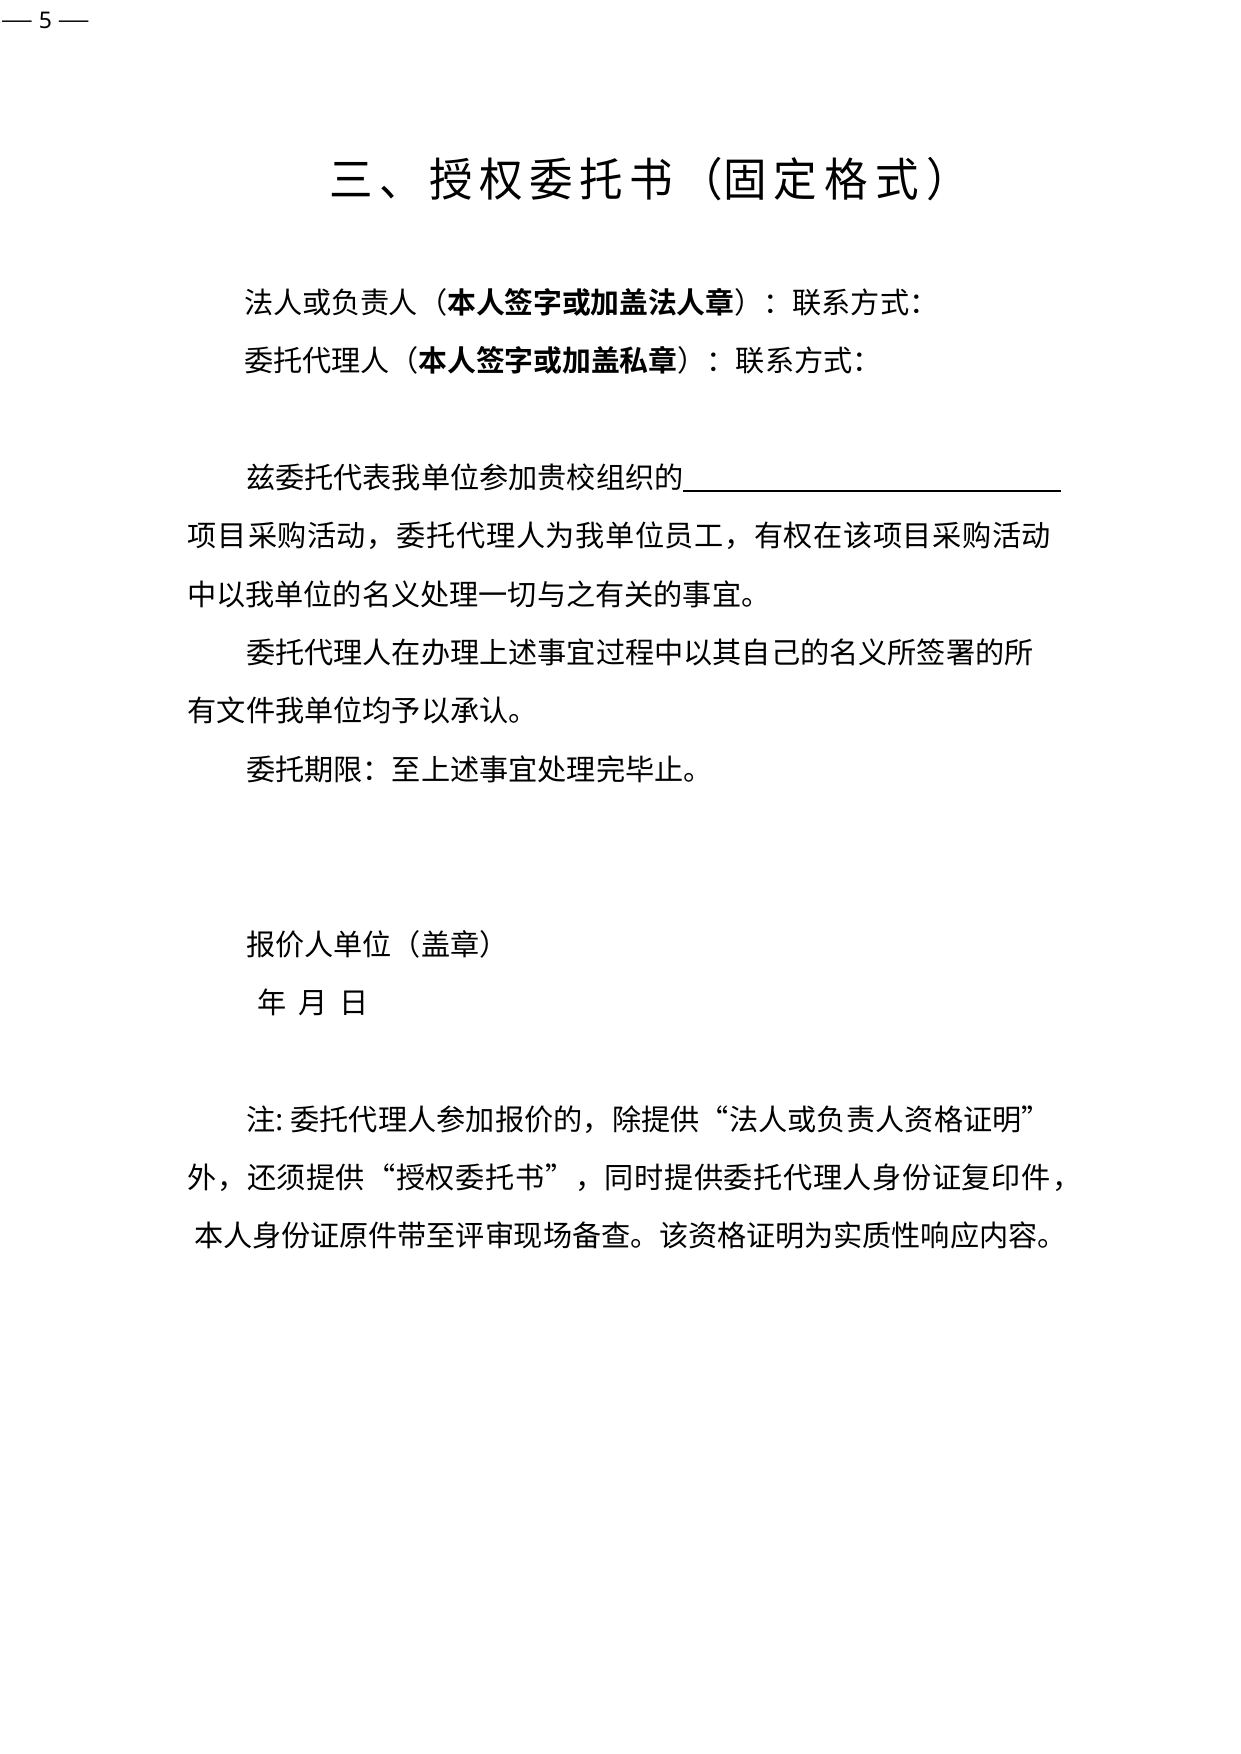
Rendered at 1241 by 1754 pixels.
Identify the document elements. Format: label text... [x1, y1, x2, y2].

text 兹委托代表我单位参加贵校组织的 项目采购活动，委托代理人为我单位员工，有权在该项目采购活动中以我单位的名义处理一切与之有关的事宜。 [187, 442, 1053, 617]
text 注: 委托代理人参加报价的，除提供“法人或负责人资格证明” 外，还须提供“授权委托书”，同时提供委托代理人身份证复印件， 本人身份证原件带至评审现场备查。该资格证明为实质性响应内容。 [187, 1083, 1053, 1258]
text 委托代理人（本人签字或加盖私章）：联系方式： [187, 325, 1053, 383]
text 报价人单位（盖章） [187, 908, 1053, 967]
text 年 月 日 [187, 967, 1053, 1025]
text 委托期限：至上述事宜处理完毕止。 [187, 733, 1053, 792]
text 法人或负责人（本人签字或加盖法人章）：联系方式： [187, 267, 1053, 325]
text 三、授权委托书（固定格式） [187, 150, 1053, 208]
text 委托代理人在办理上述事宜过程中以其自己的名义所签署的所有文件我单位均予以承认。 [187, 617, 1053, 733]
